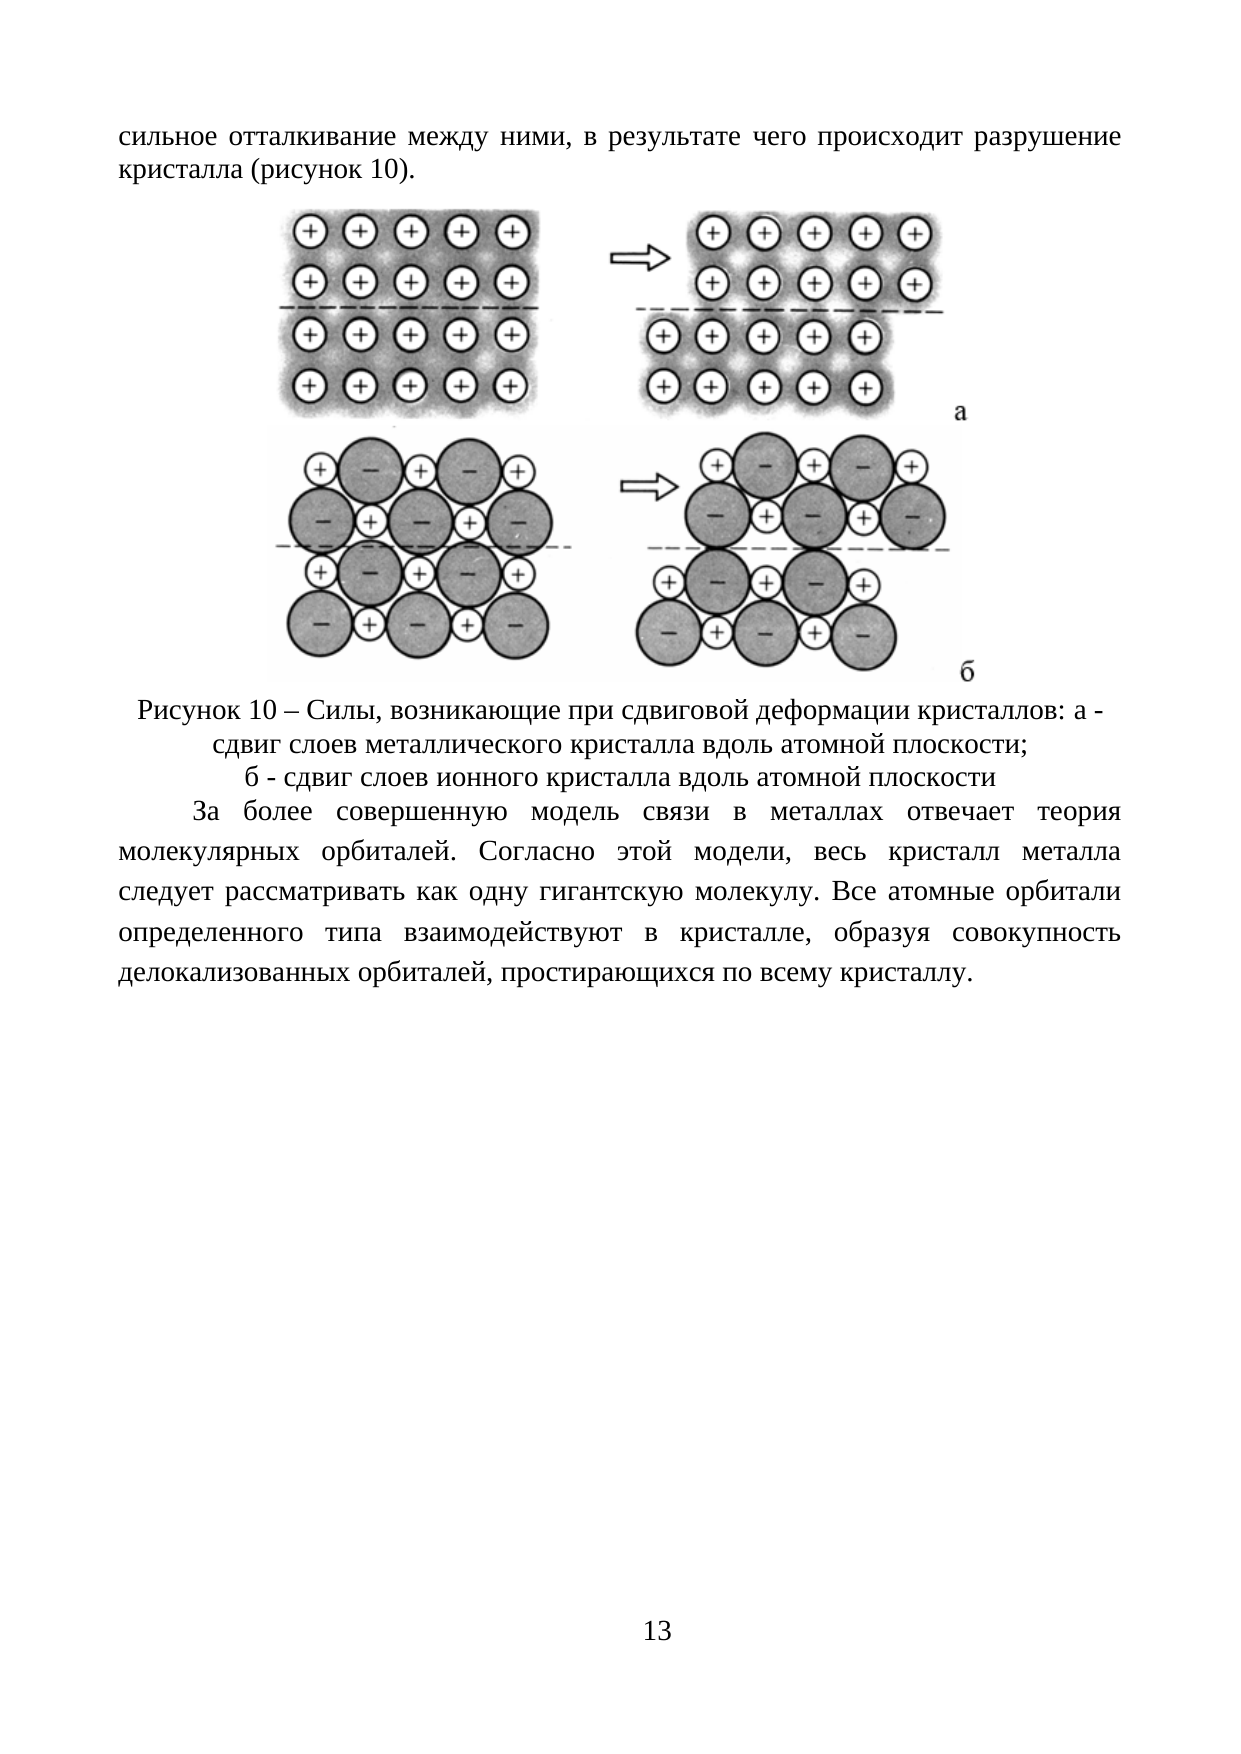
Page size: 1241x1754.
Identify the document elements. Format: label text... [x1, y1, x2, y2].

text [118, 118, 1122, 185]
text б - сдвиг слоев ионного кристалла вдоль атомной плоскости [118, 759, 1122, 793]
text За более совершенную модель связи в металлах отвечает теория молекулярных орбиталей. Согласно этой модели, весь кристалл металла следует рассматривать как одну гигантскую молекулу. Все атомные орбитали определенного типа взаимодействуют в кристалле, образуя совокупность делокализованных орбиталей, простирающихся по всему кристаллу. [118, 793, 1122, 987]
text Рисунок 10 – Силы, возникающие при сдвиговой деформации кристаллов: а - сдвиг слоев металлического кристалла вдоль атомной плоскости; [118, 692, 1122, 759]
picture [234, 185, 1007, 693]
